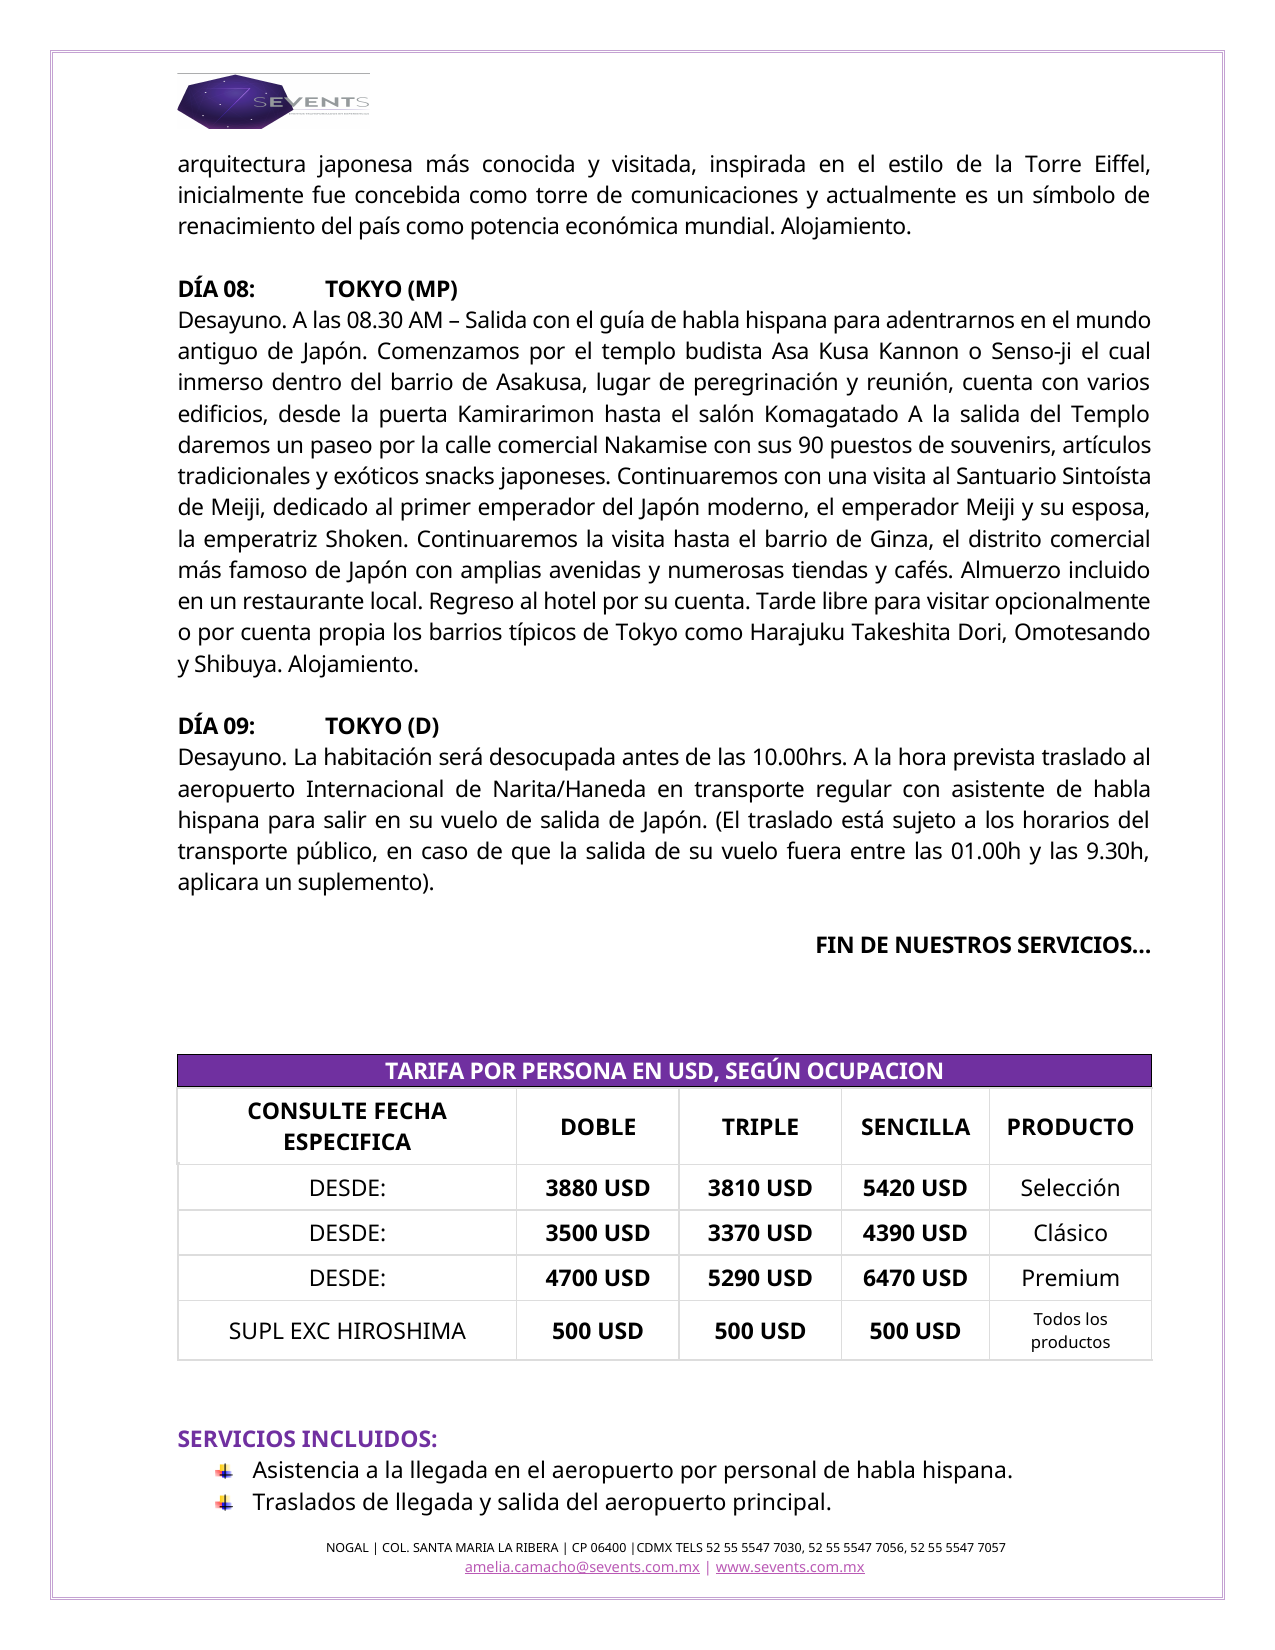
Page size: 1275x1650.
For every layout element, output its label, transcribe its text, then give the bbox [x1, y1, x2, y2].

table_cell 3810 USD [680, 1165, 841, 1209]
picture [215, 1462, 233, 1479]
table_header DOBLE [517, 1089, 678, 1164]
text FIN DE NUESTROS SERVICIOS… [177, 929, 1152, 960]
text Desayuno. La habitación será desocupada antes de las 10.00hrs. A la hora prevista traslado al aeropuerto Internacional de Narita/Haneda en transporte regular con asistente de habla hispana para salir en su vuelo de salida de Japón. (El traslado está sujeto a los horarios del transporte público, en caso de que la salida de su vuelo fuera entre las 01.00h y las 9.30h, aplicara un suplemento). [177, 741, 1152, 898]
table_cell 4700 USD [517, 1256, 678, 1300]
table_cell 3370 USD [680, 1211, 841, 1254]
table_cell 3880 USD [517, 1165, 678, 1209]
table_cell Todos los productos [990, 1301, 1151, 1359]
picture [215, 1493, 233, 1511]
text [177, 148, 1152, 241]
table_cell Premium [990, 1256, 1151, 1300]
text DÍA 09: TOKYO (D) [177, 710, 1152, 741]
table_cell 500 USD [680, 1301, 841, 1359]
list Asistencia a la llegada en el aeropuerto por personal de habla hispana. [215, 1454, 1152, 1486]
table_cell 500 USD [517, 1301, 678, 1359]
picture [177, 73, 370, 129]
table_cell DESDE: [179, 1256, 516, 1300]
table_header CONSULTE FECHA ESPECIFICA [178, 1089, 516, 1164]
table_cell 5290 USD [680, 1256, 841, 1300]
text Desayuno. A las 08.30 AM – Salida con el guía de habla hispana para adentrarnos en el mundo antiguo de Japón. Comenzamos por el templo budista Asa Kusa Kannon o Senso-ji el cual inmerso dentro del barrio de Asakusa, lugar de peregrinación y reunión, cuenta con varios edificios, desde la puerta Kamirarimon hasta el salón Komagatado A la salida del Templo daremos un paseo por la calle comercial Nakamise con sus 90 puestos de souvenirs, artículos tradicionales y exóticos snacks japoneses. Continuaremos con una visita al Santuario Sintoísta de Meiji, dedicado al primer emperador del Japón moderno, el emperador Meiji y su esposa, la emperatriz Shoken. Continuaremos la visita hasta el barrio de Ginza, el distrito comercial más famoso de Japón con amplias avenidas y numerosas tiendas y cafés. Almuerzo incluido en un restaurante local. Regreso al hotel por su cuenta. Tarde libre para visitar opcionalmente o por cuenta propia los barrios típicos de Tokyo como Harajuku Takeshita Dori, Omotesando y Shibuya. Alojamiento. [177, 304, 1152, 679]
list Traslados de llegada y salida del aeropuerto principal. [215, 1486, 1152, 1517]
table_cell 6470 USD [842, 1256, 989, 1300]
table_cell 5420 USD [842, 1165, 989, 1209]
table_cell SUPL EXC HIROSHIMA [179, 1301, 516, 1359]
table_header PRODUCTO [990, 1089, 1151, 1164]
table_cell DESDE: [179, 1165, 516, 1209]
text SERVICIOS INCLUIDOS: [177, 1423, 1152, 1454]
table_header SENCILLA [842, 1089, 989, 1164]
table_header TRIPLE [680, 1089, 841, 1164]
table_header TARIFA POR PERSONA EN USD, SEGÚN OCUPACION [178, 1055, 1151, 1086]
table_cell 500 USD [842, 1301, 989, 1359]
table_cell Clásico [990, 1211, 1151, 1254]
table_cell 4390 USD [842, 1211, 989, 1254]
text DÍA 08: TOKYO (MP) [177, 273, 1152, 304]
table_cell DESDE: [179, 1211, 516, 1254]
table_cell 3500 USD [517, 1211, 678, 1254]
table_cell Selección [990, 1165, 1151, 1209]
